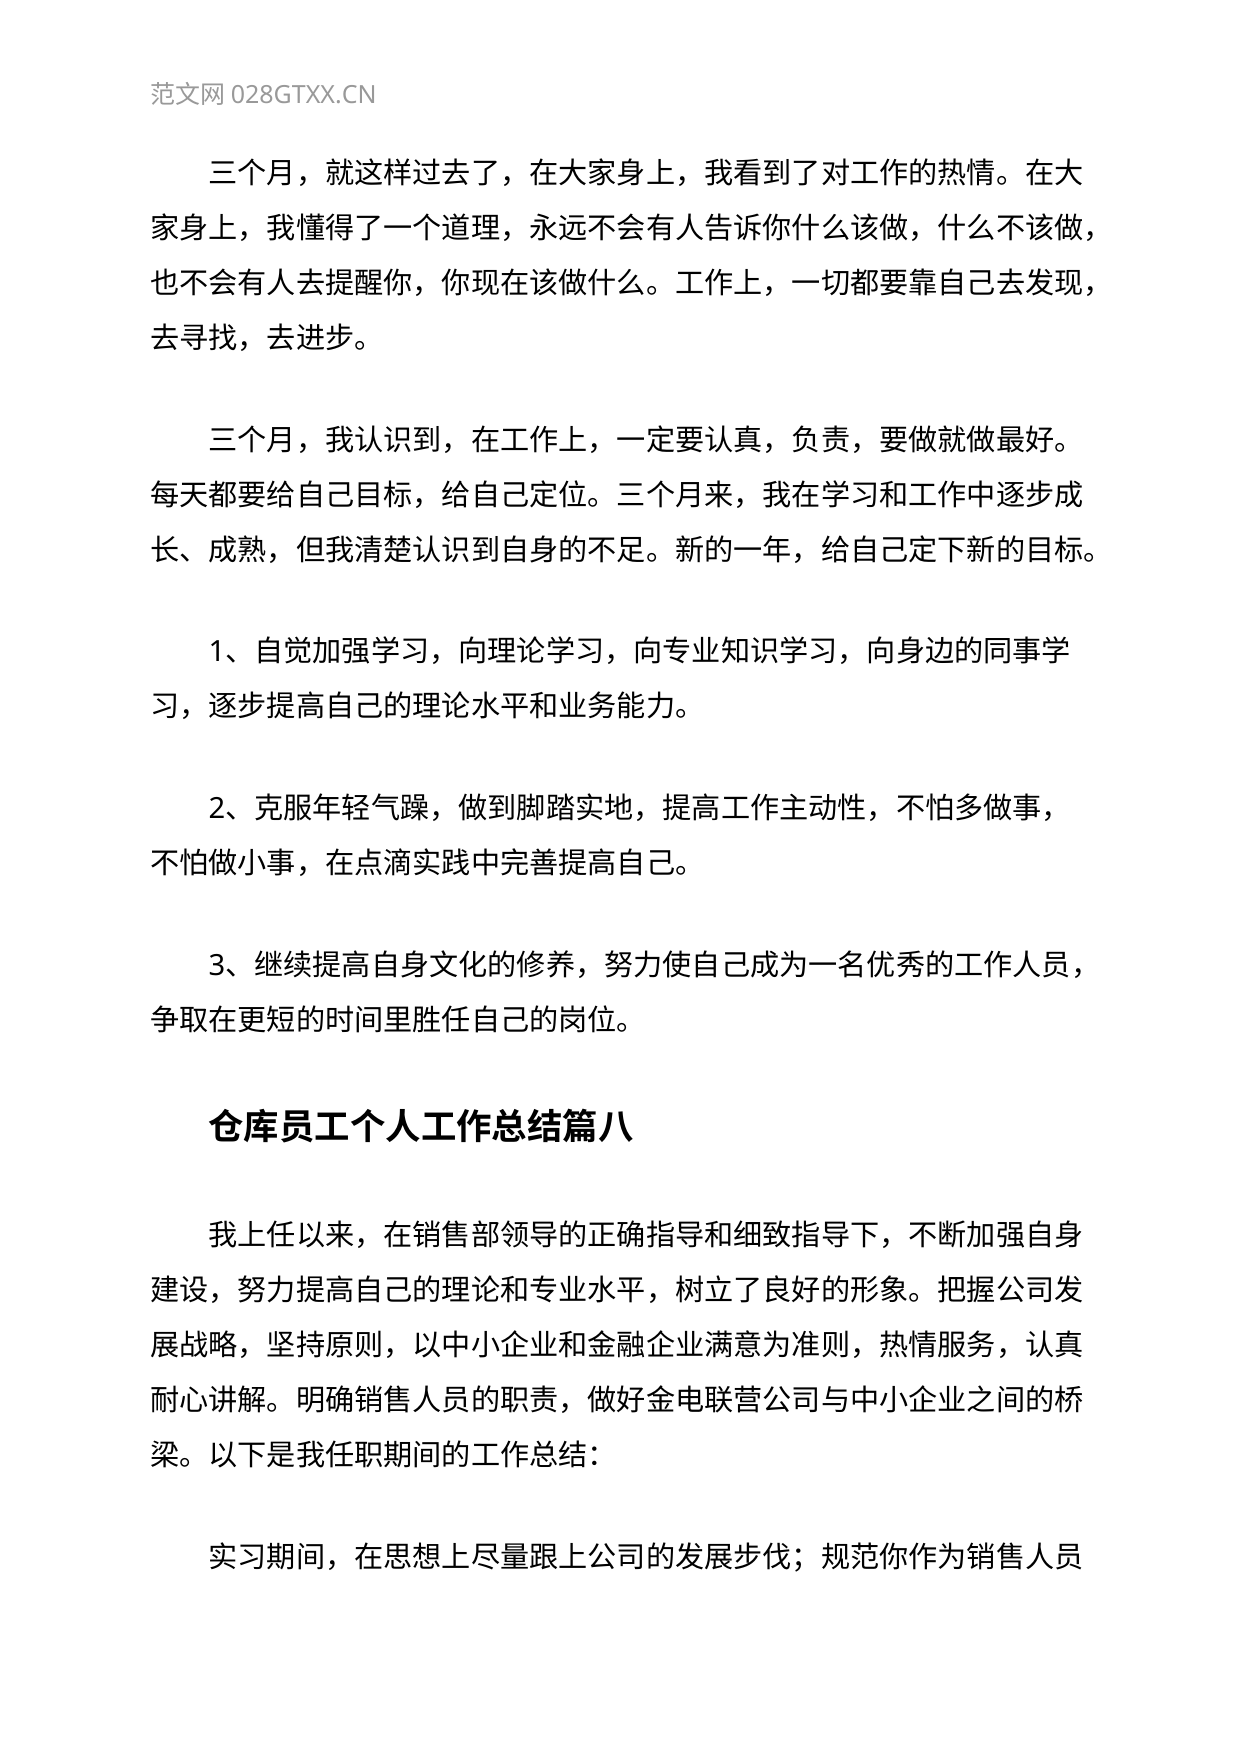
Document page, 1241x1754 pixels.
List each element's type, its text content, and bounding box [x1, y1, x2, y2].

text 仓库员工个人工作总结篇八 [150, 1098, 1090, 1149]
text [150, 1533, 1090, 1575]
text 1、自觉加强学习，向理论学习，向专业知识学习，向身边的同事学习，逐步提高自己的理论水平和业务能力。 [150, 628, 1090, 725]
text 我上任以来，在销售部领导的正确指导和细致指导下，不断加强自身建设，努力提高自己的理论和专业水平，树立了良好的形象。把握公司发展战略，坚持原则，以中小企业和金融企业满意为准则，热情服务，认真耐心讲解。明确销售人员的职责，做好金电联营公司与中小企业之间的桥梁。以下是我任职期间的工作总结： [150, 1212, 1090, 1474]
text 三个月，就这样过去了，在大家身上，我看到了对工作的热情。在大家身上，我懂得了一个道理，永远不会有人告诉你什么该做，什么不该做，也不会有人去提醒你，你现在该做什么。工作上，一切都要靠自己去发现，去寻找，去进步。 [150, 150, 1090, 357]
text 3、继续提高自身文化的修养，努力使自己成为一名优秀的工作人员，争取在更短的时间里胜任自己的岗位。 [150, 942, 1090, 1039]
text 三个月，我认识到，在工作上，一定要认真，负责，要做就做最好。每天都要给自己目标，给自己定位。三个月来，我在学习和工作中逐步成长、成熟，但我清楚认识到自身的不足。新的一年，给自己定下新的目标。 [150, 416, 1090, 568]
text 2、克服年轻气躁，做到脚踏实地，提高工作主动性，不怕多做事，不怕做小事，在点滴实践中完善提高自己。 [150, 785, 1090, 882]
